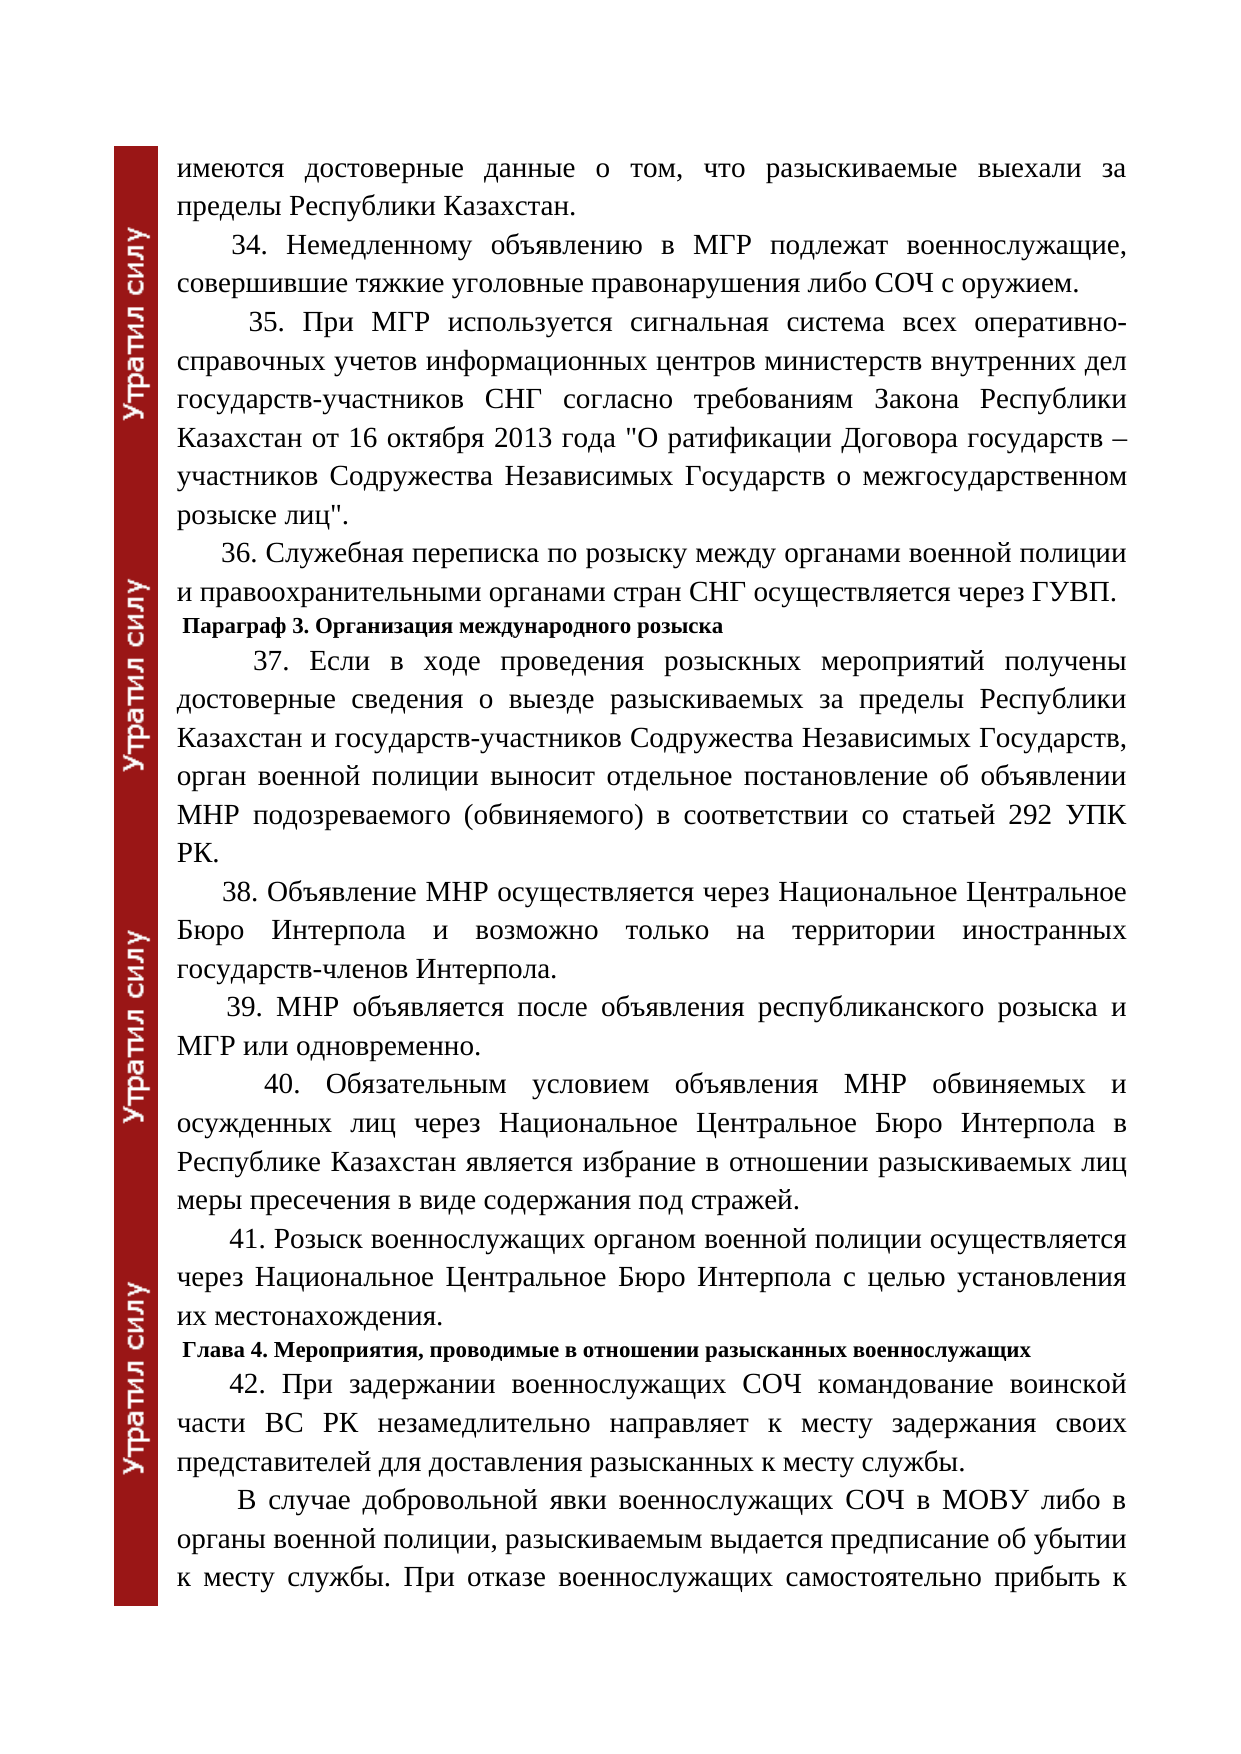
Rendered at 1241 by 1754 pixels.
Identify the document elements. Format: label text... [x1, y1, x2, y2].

picture [114, 146, 158, 150]
text 35. При МГР используется сигнальная система всех оперативно-справочных учетов информационных центров министерств внутренних дел государств-участников СНГ согласно требованиям Закона Республики Казахстан от 16 октября 2013 года "О ратификации Договора государств – участников Содружества Независимых Государств о межгосударственном розыске лиц". [112, 304, 1128, 530]
text 38. Объявление МНР осуществляется через Национальное Центральное Бюро Интерпола и возможно только на территории иностранных государств-членов Интерпола. [112, 874, 1128, 984]
text 36. Служебная переписка по розыску между органами военной полиции и правоохранительными органами стран СНГ осуществляется через ГУВП. [112, 535, 1128, 607]
picture [114, 1331, 158, 1336]
text 39. МНР объявляется после объявления республиканского розыска и МГР или одновременно. [112, 989, 1128, 1062]
picture [114, 530, 158, 535]
picture [114, 607, 158, 612]
picture [114, 869, 158, 874]
text 40. Обязательным условием объявления МНР обвиняемых и осужденных лиц через Национальное Центральное Бюро Интерпола в Республике Казахстан является избрание в отношении разыскиваемых лиц меры пресечения в виде содержания под стражей. [112, 1067, 1128, 1216]
picture [114, 639, 158, 643]
picture [114, 1216, 158, 1221]
picture [114, 1593, 158, 1606]
text Параграф 3. Организация международного розыска [112, 612, 1128, 639]
text Глава 4. Мероприятия, проводимые в отношении разысканных военнослужащих [112, 1336, 1128, 1363]
picture [114, 1062, 158, 1067]
text 42. При задержании военнослужащих СОЧ командование воинской части ВС РК незамедлительно направляет к месту задержания своих представителей для доставления разысканных к месту службы. [112, 1367, 1128, 1477]
picture [114, 1477, 158, 1482]
text 41. Розыск военнослужащих органом военной полиции осуществляется через Национальное Центральное Бюро Интерпола с целью установления их местонахождения. [112, 1221, 1128, 1331]
picture [114, 222, 158, 227]
picture [114, 299, 158, 304]
text 37. Если в ходе проведения розыскных мероприятий получены достоверные сведения о выезде разыскиваемых за пределы Республики Казахстан и государств-участников Содружества Независимых Государств, орган военной полиции выносит отдельное постановление об объявлении МНР подозреваемого (обвиняемого) в соответствии со статьей 292 УПК РК. [112, 643, 1128, 869]
picture [114, 984, 158, 989]
picture [114, 1363, 158, 1367]
text 34. Немедленному объявлению в МГР подлежат военнослужащие, совершившие тяжкие уголовные правонарушения либо СОЧ с оружием. [112, 227, 1128, 299]
